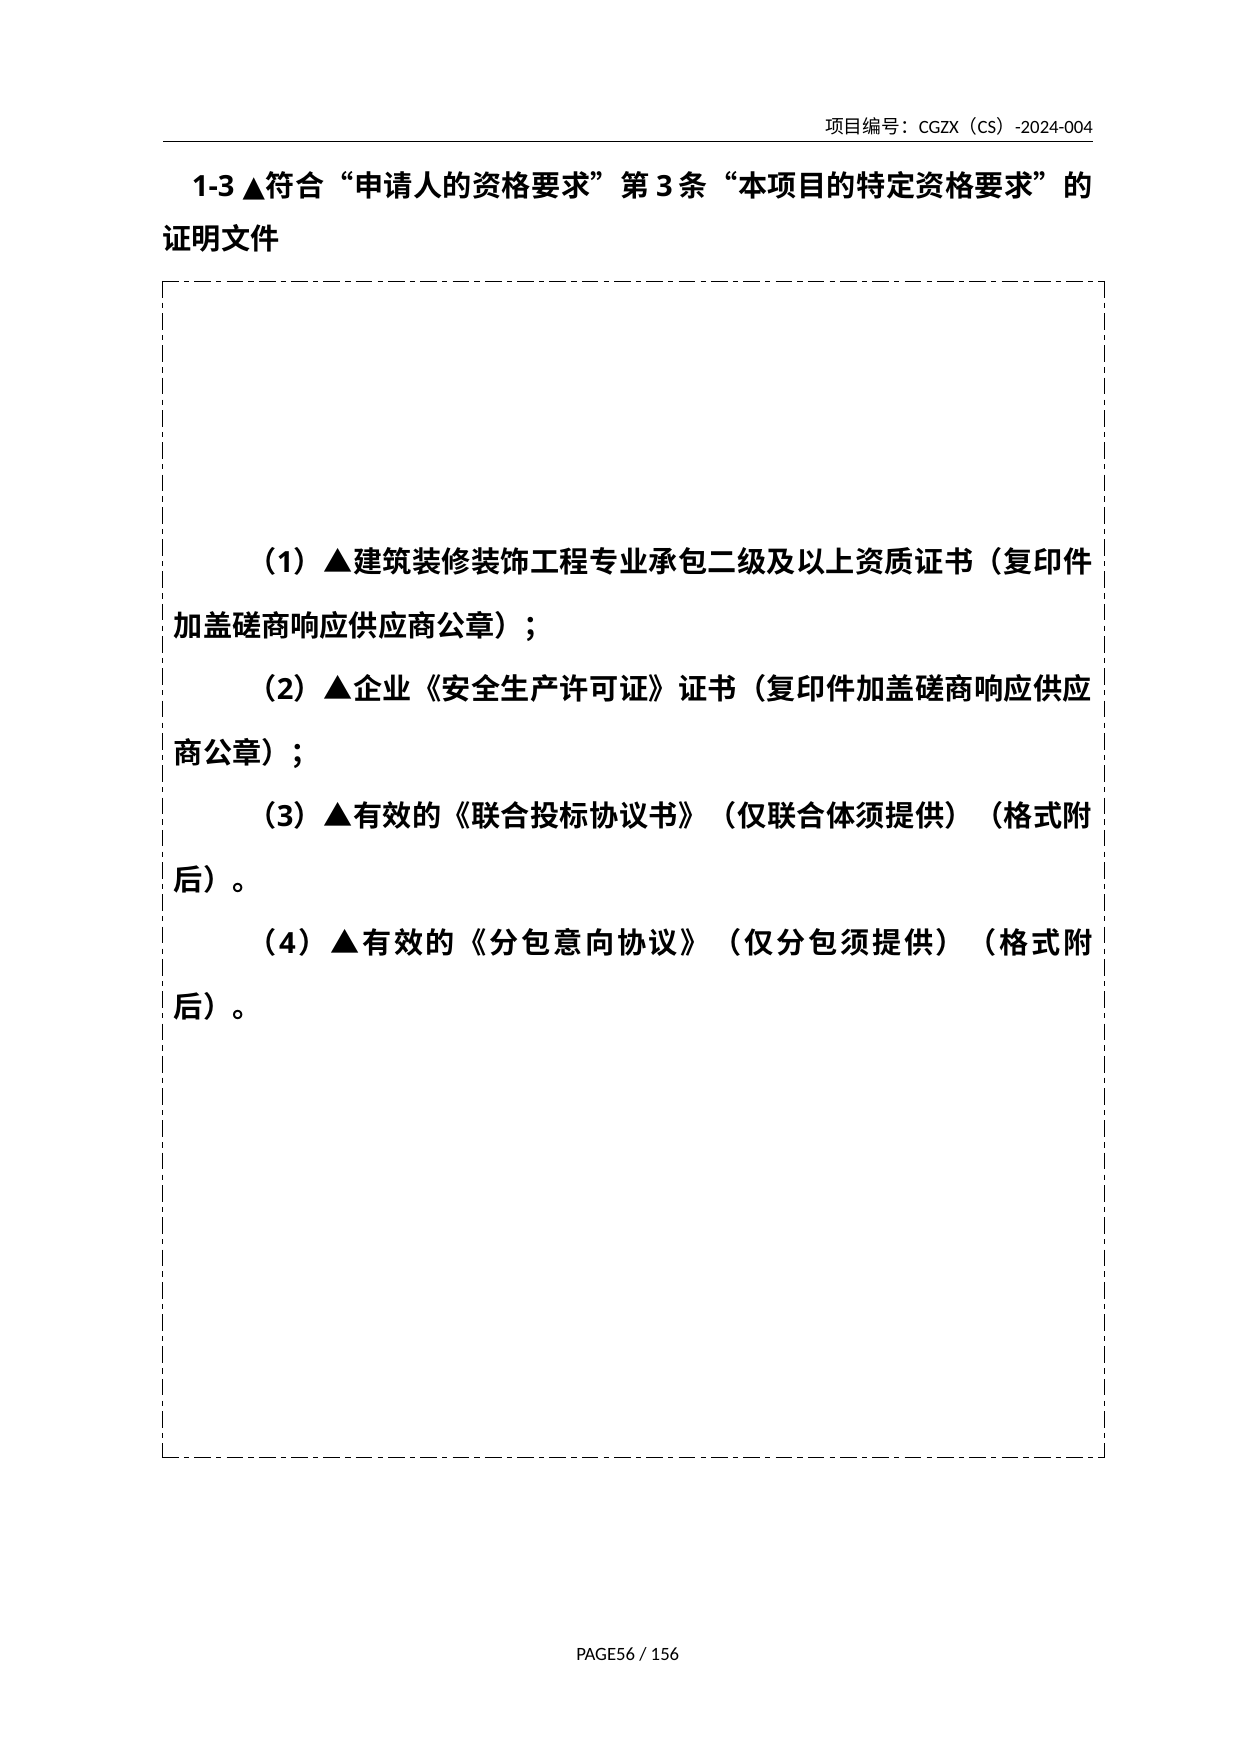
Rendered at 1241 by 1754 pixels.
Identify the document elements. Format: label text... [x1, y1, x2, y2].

table_header （1）▲建筑装修装饰工程专业承包二级及以上资质证书（复印件加盖磋商响应供应商公章）； （2）▲企业《安全生产许可证》证书（复印件加盖磋商响应供应商公章）； （3）▲有效的《联合投标协议书》（仅联合体须提供）（格式附后）。 （4）▲有效的《分包意向协议》（仅分包须提供）（格式附后）。 [163, 281, 1104, 1457]
subtitle 1-3 ▲符合“申请人的资格要求”第3条“本项目的特定资格要求”的证明文件 [162, 162, 1093, 258]
